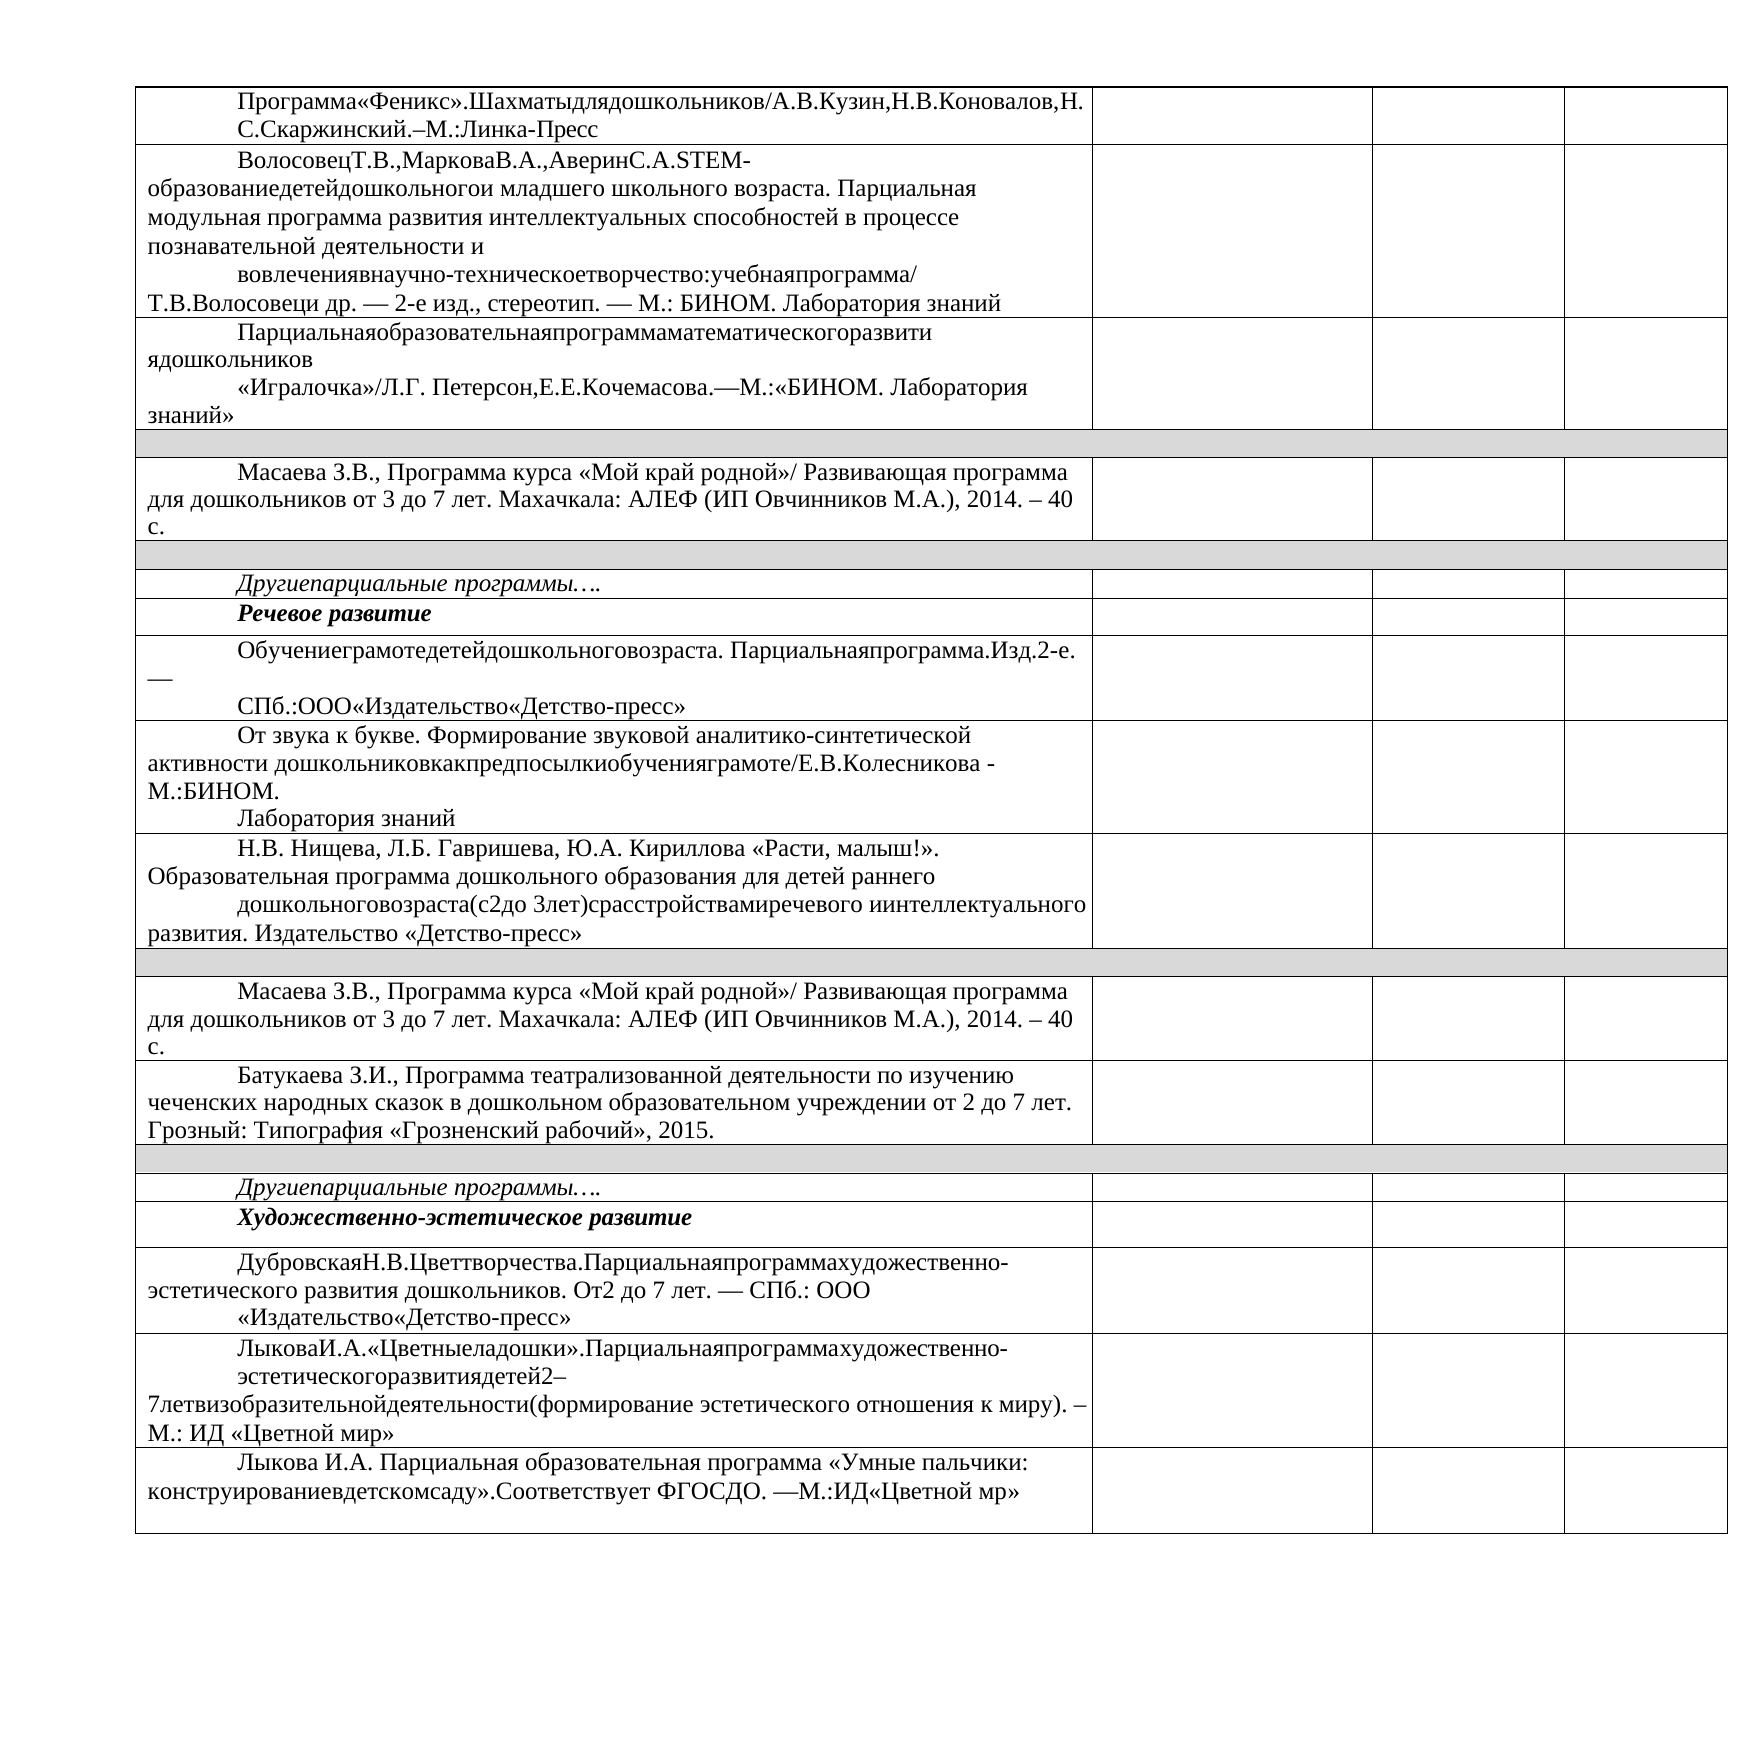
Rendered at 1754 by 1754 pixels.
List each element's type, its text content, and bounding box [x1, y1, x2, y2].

table_cell [1565, 145, 1727, 317]
table_cell [1373, 570, 1564, 597]
table_cell [1565, 1334, 1727, 1447]
table_cell Речевое развитие [136, 599, 1092, 635]
table_cell [1565, 599, 1727, 635]
table_cell [1373, 1061, 1564, 1144]
table_cell [1565, 636, 1727, 719]
table_cell [1093, 1448, 1372, 1533]
table_cell [1093, 1061, 1372, 1144]
table_cell [1093, 977, 1372, 1060]
table_cell [136, 1145, 1727, 1172]
table_cell [1093, 458, 1372, 540]
table_cell [1373, 1448, 1564, 1533]
table_cell [1565, 1248, 1727, 1333]
table_cell [1093, 1248, 1372, 1333]
table_cell Масаева З.В., Программа курса «Мой край родной»/ Развивающая программа для дошкольников от 3 до 7 лет. Махачкала: АЛЕФ (ИП Овчинников М.А.), 2014. – 40 с. [136, 977, 1092, 1060]
table_cell [1565, 88, 1727, 144]
table_cell Художественно-эстетическое развитие [136, 1202, 1092, 1247]
table_cell [1565, 1202, 1727, 1247]
table_cell [1093, 88, 1372, 144]
table_cell ЛыковаИ.А.«Цветныеладошки».Парциальнаяпрограммахудожественно- эстетическогоразвитиядетей2–7летвизобразительнойдеятельности(формирование эстетического отношения к миру). – М.: ИД «Цветной мир» [136, 1334, 1092, 1447]
table_cell [1565, 1448, 1727, 1533]
table_cell [1565, 318, 1727, 429]
table_cell [1373, 834, 1564, 948]
table_cell [1373, 1334, 1564, 1447]
table_cell [1373, 1174, 1564, 1201]
table_cell [1093, 636, 1372, 719]
table_cell [1373, 145, 1564, 317]
table_cell Обучениеграмотедетейдошкольноговозраста. Парциальнаяпрограмма.Изд.2-е.— СПб.:ООО«Издательство«Детство-пресс» [136, 636, 1092, 719]
table_cell [1565, 570, 1727, 597]
table_cell Другиепарциальные программы…. [136, 1174, 1092, 1201]
table_cell ДубровскаяН.В.Цветтворчества.Парциальнаяпрограммахудожественно- эстетического развития дошкольников. От2 до 7 лет. — СПб.: ООО «Издательство«Детство-пресс» [136, 1248, 1092, 1333]
table_cell [1373, 458, 1564, 540]
table_cell [1093, 318, 1372, 429]
table_cell Н.В. Нищева, Л.Б. Гавришева, Ю.А. Кириллова «Расти, малыш!». Образовательная программа дошкольного образования для детей раннего дошкольноговозраста(с2до 3лет)срасстройствамиречевого иинтеллектуального развития. Издательство «Детство-пресс» [136, 834, 1092, 948]
table_cell [1093, 1334, 1372, 1447]
table_cell [1373, 1202, 1564, 1247]
table_cell [1373, 88, 1564, 144]
table_cell [1093, 570, 1372, 597]
table_cell [1093, 1202, 1372, 1247]
table_cell [1565, 721, 1727, 832]
table_cell Лыкова И.А. Парциальная образовательная программа «Умные пальчики: конструированиевдетскомсаду».Соответствует ФГОСДО. —М.:ИД«Цветной мр» [136, 1448, 1092, 1533]
table_cell [1093, 145, 1372, 317]
table_cell [1093, 1174, 1372, 1201]
table_cell [136, 541, 1727, 569]
table_cell ВолосовецТ.В.,МарковаВ.А.,АверинС.А.STEM-образованиедетейдошкольногои младшего школьного возраста. Парциальная модульная программа развития интеллектуальных способностей в процессе познавательной деятельности и вовлечениявнаучно-техническоетворчество:учебнаяпрограмма/Т.В.Волосовеци др. — 2-е изд., стереотип. — М.: БИНОМ. Лаборатория знаний [136, 145, 1092, 317]
table_cell [1093, 599, 1372, 635]
table_cell Другиепарциальные программы…. [136, 570, 1092, 597]
table_cell [1565, 458, 1727, 540]
table_cell [136, 949, 1727, 976]
table_cell [1565, 977, 1727, 1060]
table_cell [1093, 721, 1372, 832]
table_cell [1373, 977, 1564, 1060]
table_cell От звука к букве. Формирование звуковой аналитико-синтетической активности дошкольниковкакпредпосылкиобученияграмоте/Е.В.Колесникова -М.:БИНОМ. Лаборатория знаний [136, 721, 1092, 832]
table_cell [1373, 721, 1564, 832]
table_cell [1565, 834, 1727, 948]
table_cell [1373, 636, 1564, 719]
table_cell [1565, 1061, 1727, 1144]
table_cell [1373, 1248, 1564, 1333]
table_cell [1373, 318, 1564, 429]
table_cell [1565, 1174, 1727, 1201]
table_cell Парциальнаяобразовательнаяпрограммаматематическогоразвитиядошкольников «Игралочка»/Л.Г. Петерсон,Е.Е.Кочемасова.—М.:«БИНОМ. Лаборатория знаний» [136, 318, 1092, 429]
table_cell [136, 430, 1727, 457]
table_cell [1093, 834, 1372, 948]
table_cell Масаева З.В., Программа курса «Мой край родной»/ Развивающая программа для дошкольников от 3 до 7 лет. Махачкала: АЛЕФ (ИП Овчинников М.А.), 2014. – 40 с. [136, 458, 1092, 540]
table_cell Батукаева З.И., Программа театрализованной деятельности по изучению чеченских народных сказок в дошкольном образовательном учреждении от 2 до 7 лет. Грозный: Типография «Грозненский рабочий», 2015. [136, 1061, 1092, 1144]
table_cell Программа«Феникс».Шахматыдлядошкольников/А.В.Кузин,Н.В.Коновалов,Н. С.Скаржинский.–М.:Линка-Пресс [136, 88, 1092, 144]
table_cell [1373, 599, 1564, 635]
